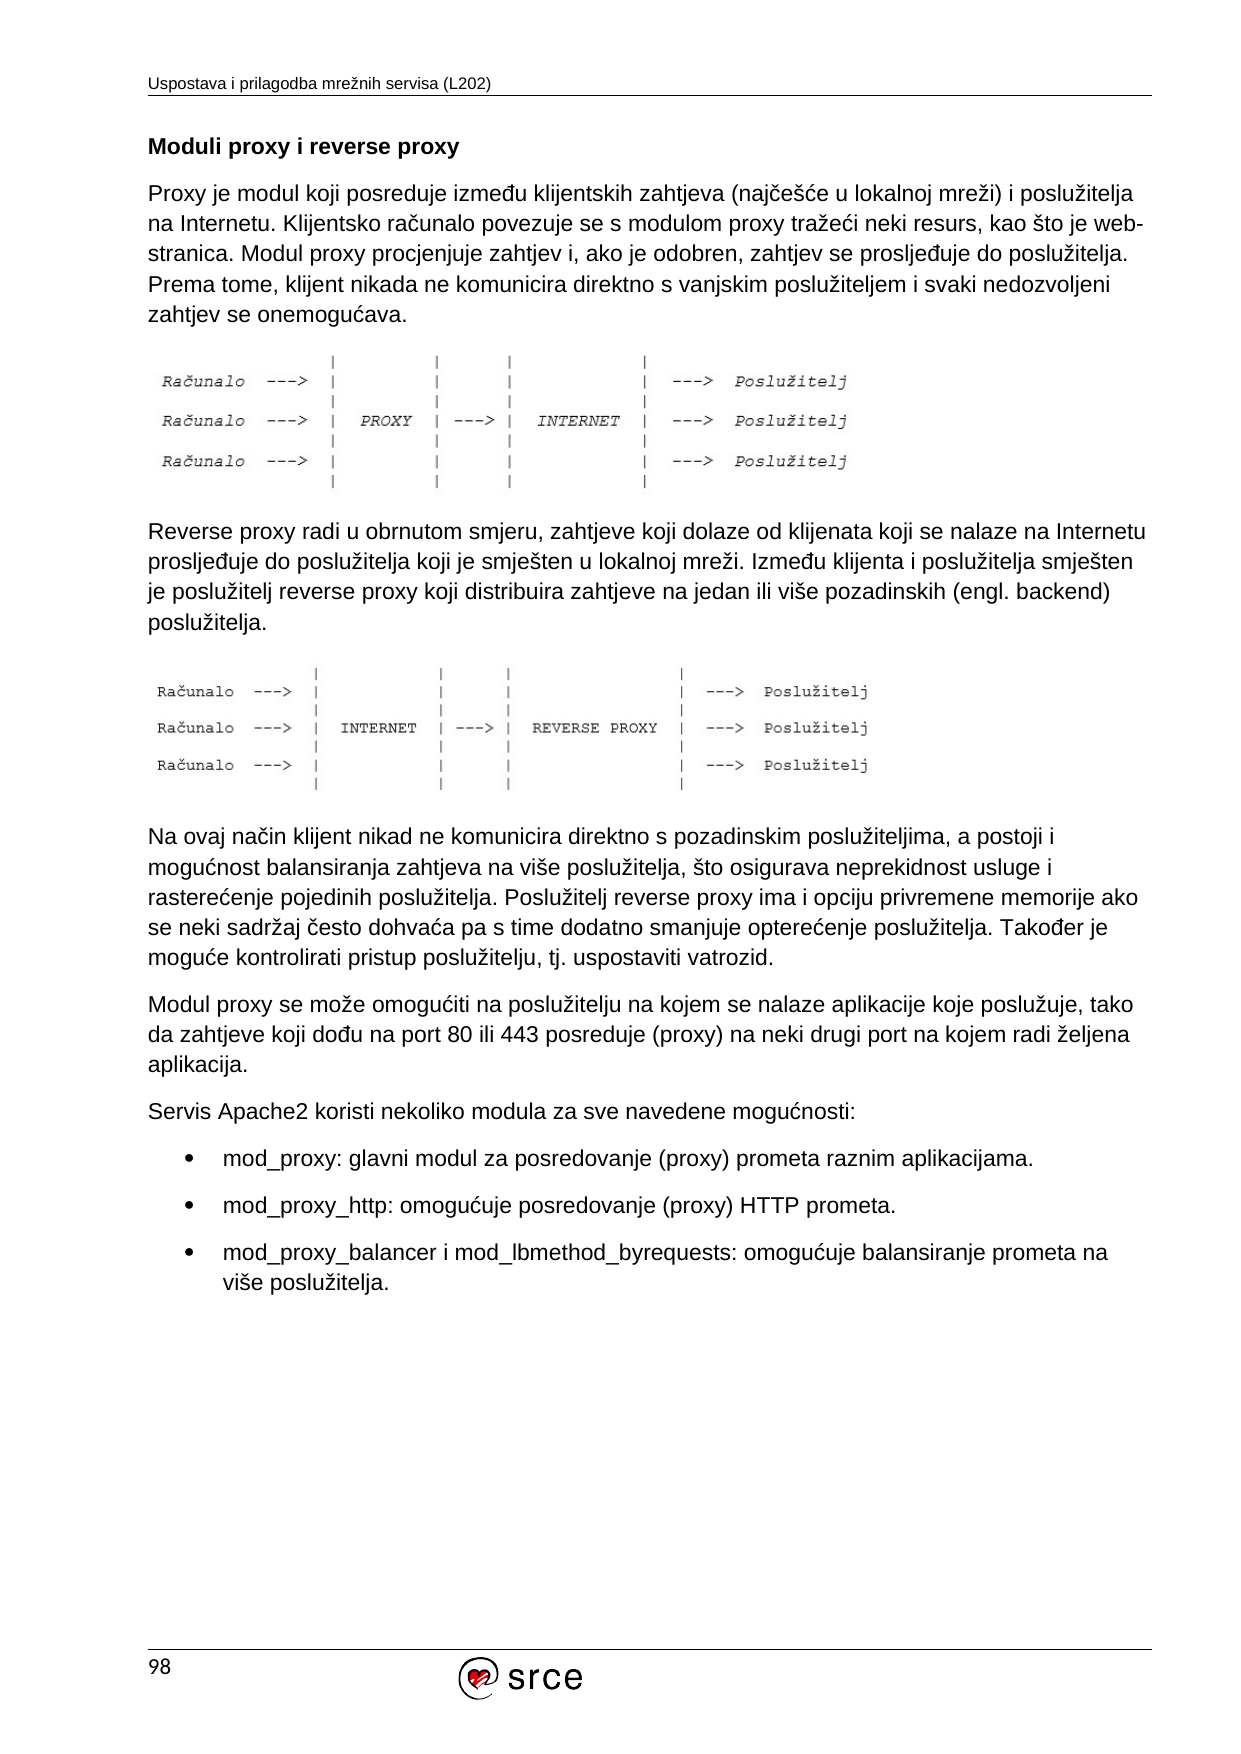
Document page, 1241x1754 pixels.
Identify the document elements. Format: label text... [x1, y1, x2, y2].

text Proxy je modul koji posreduje između klijentskih zahtjeva (najčešće u lokalnoj mreži) i poslužitelja na Internetu. Klijentsko računalo povezuje se s modulom proxy tražeći neki resurs, kao što je web-stranica. Modul proxy procjenjuje zahtjev i, ako je odobren, zahtjev se prosljeđuje do poslužitelja. Prema tome, klijent nikada ne komunicira direktno s vanjskim poslužiteljem i svaki nedozvoljeni zahtjev se onemogućava. [148, 180, 1152, 327]
picture [458, 1657, 582, 1700]
list mod_proxy_balancer i mod_lbmethod_byrequests: omogućuje balansiranje prometa na više poslužitelja. [185, 1239, 1152, 1295]
picture [147, 655, 886, 803]
picture [147, 347, 886, 498]
text Reverse proxy radi u obrnutom smjeru, zahtjeve koji dolaze od klijenata koji se nalaze na Internetu prosljeđuje do poslužitelja koji je smješten u lokalnoj mreži. Između klijenta i poslužitelja smješten je poslužitelj reverse proxy koji distribuira zahtjeve na jedan ili više pozadinskih (engl. backend) poslužitelja. [148, 518, 1152, 635]
text Moduli proxy i reverse proxy [148, 133, 1152, 159]
text Servis Apache2 koristi nekoliko modula za sve navedene mogućnosti: [148, 1098, 1152, 1124]
text Modul proxy se može omogućiti na poslužitelju na kojem se nalaze aplikacije koje poslužuje, tako da zahtjeve koji dođu na port 80 ili 443 posreduje (proxy) na neki drugi port na kojem radi željena aplikacija. [148, 991, 1152, 1078]
text Na ovaj način klijent nikad ne komunicira direktno s pozadinskim poslužiteljima, a postoji i mogućnost balansiranja zahtjeva na više poslužitelja, što osigurava neprekidnost usluge i rasterećenje pojedinih poslužitelja. Poslužitelj reverse proxy ima i opciju privremene memorije ako se neki sadržaj često dohvaća pa s time dodatno smanjuje opterećenje poslužitelja. Također je moguće kontrolirati pristup poslužitelju, tj. uspostaviti vatrozid. [148, 823, 1152, 970]
list mod_proxy: glavni modul za posredovanje (proxy) prometa raznim aplikacijama. [185, 1145, 1152, 1171]
list mod_proxy_http: omogućuje posredovanje (proxy) HTTP prometa. [185, 1192, 1152, 1218]
